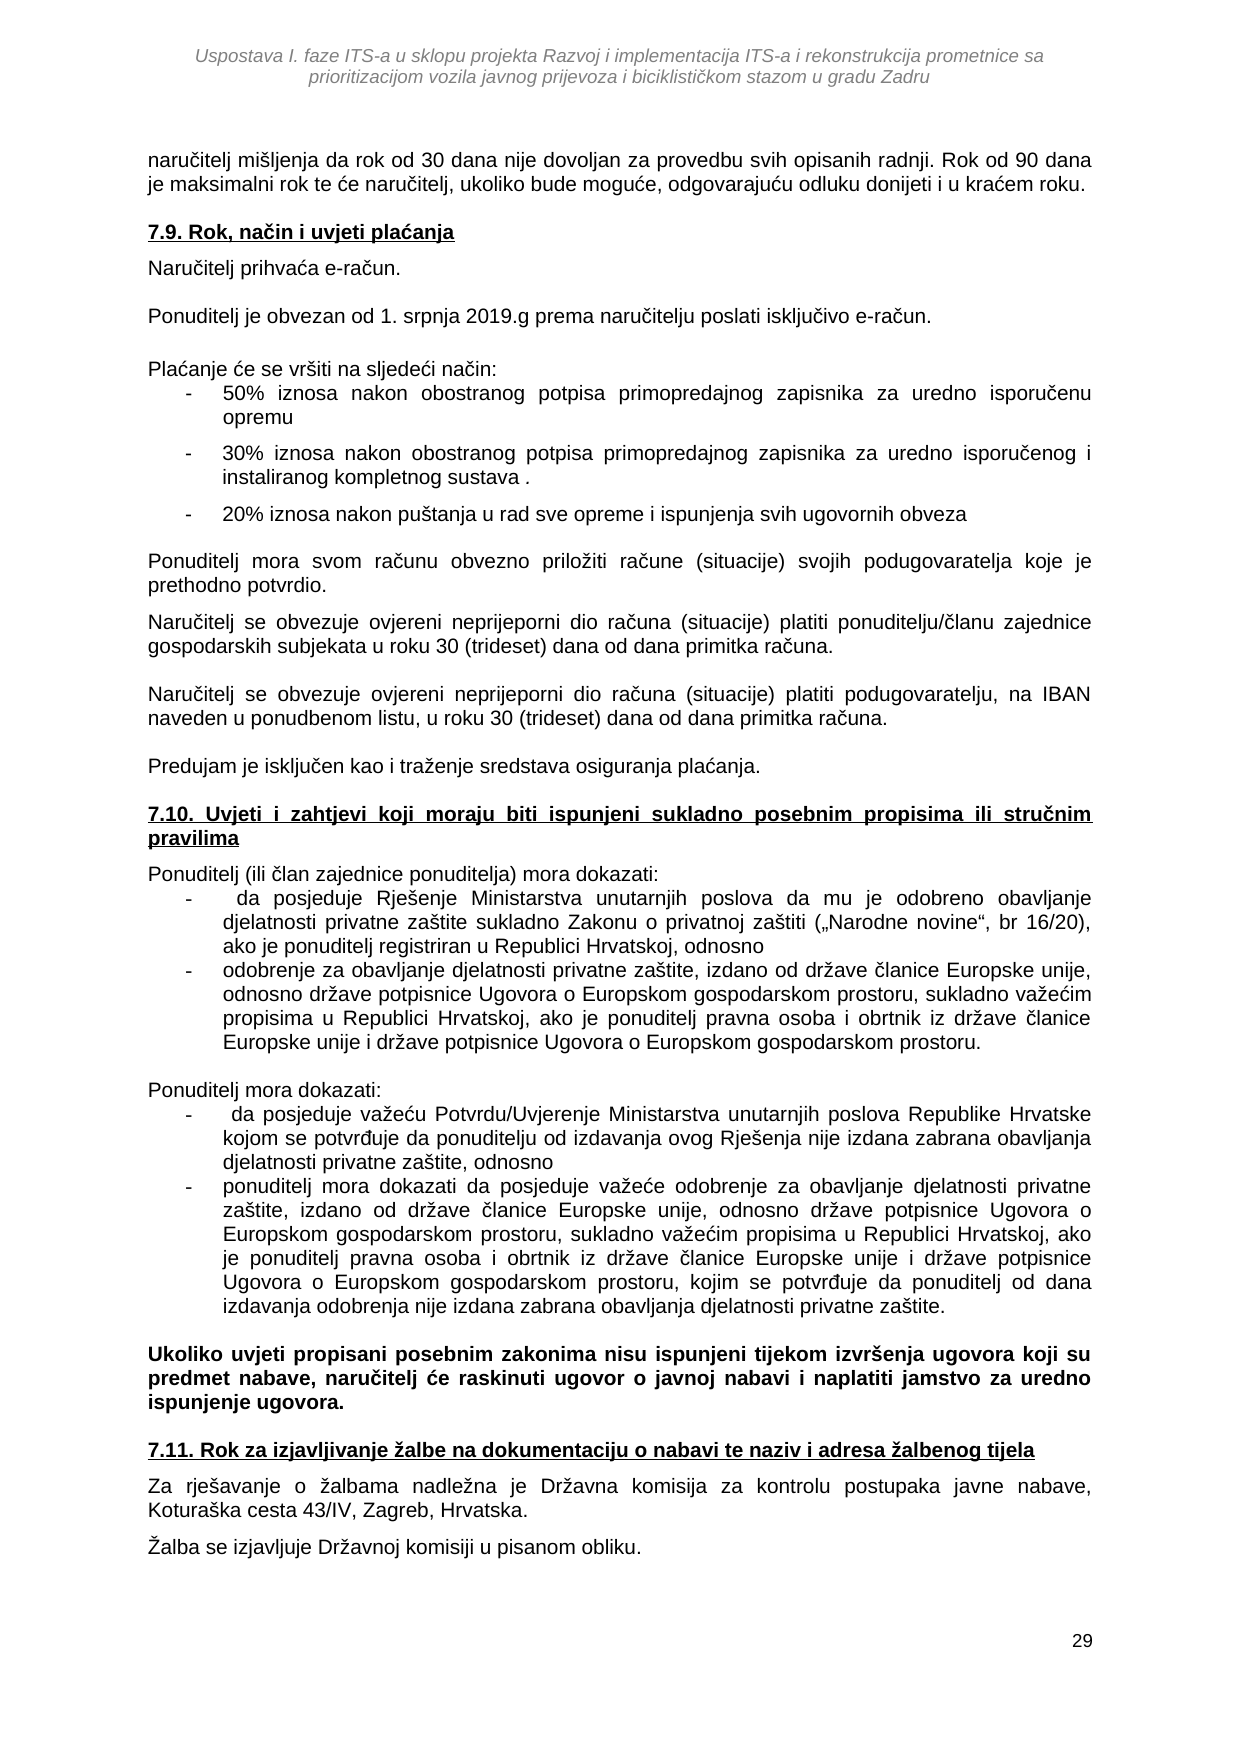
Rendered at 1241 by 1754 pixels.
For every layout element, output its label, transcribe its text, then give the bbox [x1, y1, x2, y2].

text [148, 148, 1093, 196]
text Predujam je isključen kao i traženje sredstava osiguranja plaćanja. [148, 753, 1093, 777]
text 7.10. Uvjeti i zahtjevi koji moraju biti ispunjeni sukladno posebnim propisima ili stručnim pravilima [148, 823, 1093, 849]
text 7.11. Rok za izjavljivanje žalbe na dokumentaciju o nabavi te naziv i adresa žalbenog tijela [148, 1438, 1093, 1462]
text Žalba se izjavljuje Državnoj komisiji u pisanom obliku. [148, 1534, 1093, 1558]
list 30% iznosa nakon obostranog potpisa primopredajnog zapisnika za uredno isporučenog i instaliranog kompletnog sustava . [185, 441, 1093, 489]
text 7.10. Uvjeti i zahtjevi koji moraju biti ispunjeni sukladno posebnim propisima ili stručnim pravilima [148, 801, 1093, 822]
text Ponuditelj mora dokazati: [148, 1078, 1093, 1102]
text Naručitelj prihvaća e-račun. [148, 256, 1093, 280]
list da posjeduje važeću Potvrdu/Uvjerenje Ministarstva unutarnjih poslova Republike Hrvatske kojom se potvrđuje da ponuditelju od izdavanja ovog Rješenja nije izdana zabrana obavljanja djelatnosti privatne zaštite, odnosno [185, 1102, 1093, 1174]
list da posjeduje Rješenje Ministarstva unutarnjih poslova da mu je odobreno obavljanje djelatnosti privatne zaštite sukladno Zakonu o privatnoj zaštiti („Narodne novine“, br 16/20), ako je ponuditelj registriran u Republici Hrvatskoj, odnosno [185, 886, 1093, 958]
text 7.9. Rok, način i uvjeti plaćanja [148, 219, 1093, 243]
text Ukoliko uvjeti propisani posebnim zakonima nisu ispunjeni tijekom izvršenja ugovora koji su predmet nabave, naručitelj će raskinuti ugovor o javnoj nabavi i naplatiti jamstvo za uredno ispunjenje ugovora. [148, 1342, 1093, 1414]
list 50% iznosa nakon obostranog potpisa primopredajnog zapisnika za uredno isporučenu opremu [185, 381, 1093, 428]
list ponuditelj mora dokazati da posjeduje važeće odobrenje za obavljanje djelatnosti privatne zaštite, izdano od države članice Europske unije, odnosno države potpisnice Ugovora o Europskom gospodarskom prostoru, sukladno važećim propisima u Republici Hrvatskoj, ako je ponuditelj pravna osoba i obrtnik iz države članice Europske unije i države potpisnice Ugovora o Europskom gospodarskom prostoru, kojim se potvrđuje da ponuditelj od dana izdavanja odobrenja nije izdana zabrana obavljanja djelatnosti privatne zaštite. [185, 1174, 1093, 1318]
text Plaćanje će se vršiti na sljedeći način: [148, 357, 1093, 381]
text Naručitelj se obvezuje ovjereni neprijeporni dio računa (situacije) platiti podugovaratelju, na IBAN naveden u ponudbenom listu, u roku 30 (trideset) dana od dana primitka računa. [148, 682, 1093, 729]
list 20% iznosa nakon puštanja u rad sve opreme i ispunjenja svih ugovornih obveza [185, 501, 1093, 525]
text Ponuditelj (ili član zajednice ponuditelja) mora dokazati: [148, 862, 1093, 886]
text Naručitelj se obvezuje ovjereni neprijeporni dio računa (situacije) platiti ponuditelju/članu zajednice gospodarskih subjekata u roku 30 (trideset) dana od dana primitka računa. [148, 610, 1093, 658]
text Za rješavanje o žalbama nadležna je Državna komisija za kontrolu postupaka javne nabave, Koturaška cesta 43/IV, Zagreb, Hrvatska. [148, 1474, 1093, 1522]
text Ponuditelj je obvezan od 1. srpnja 2019.g prema naručitelju poslati isključivo e-račun. [148, 304, 1093, 328]
text Ponuditelj mora svom računu obvezno priložiti račune (situacije) svojih podugovaratelja koje je prethodno potvrdio. [148, 549, 1093, 597]
list odobrenje za obavljanje djelatnosti privatne zaštite, izdano od države članice Europske unije, odnosno države potpisnice Ugovora o Europskom gospodarskom prostoru, sukladno važećim propisima u Republici Hrvatskoj, ako je ponuditelj pravna osoba i obrtnik iz države članice Europske unije i države potpisnice Ugovora o Europskom gospodarskom prostoru. [185, 958, 1093, 1054]
